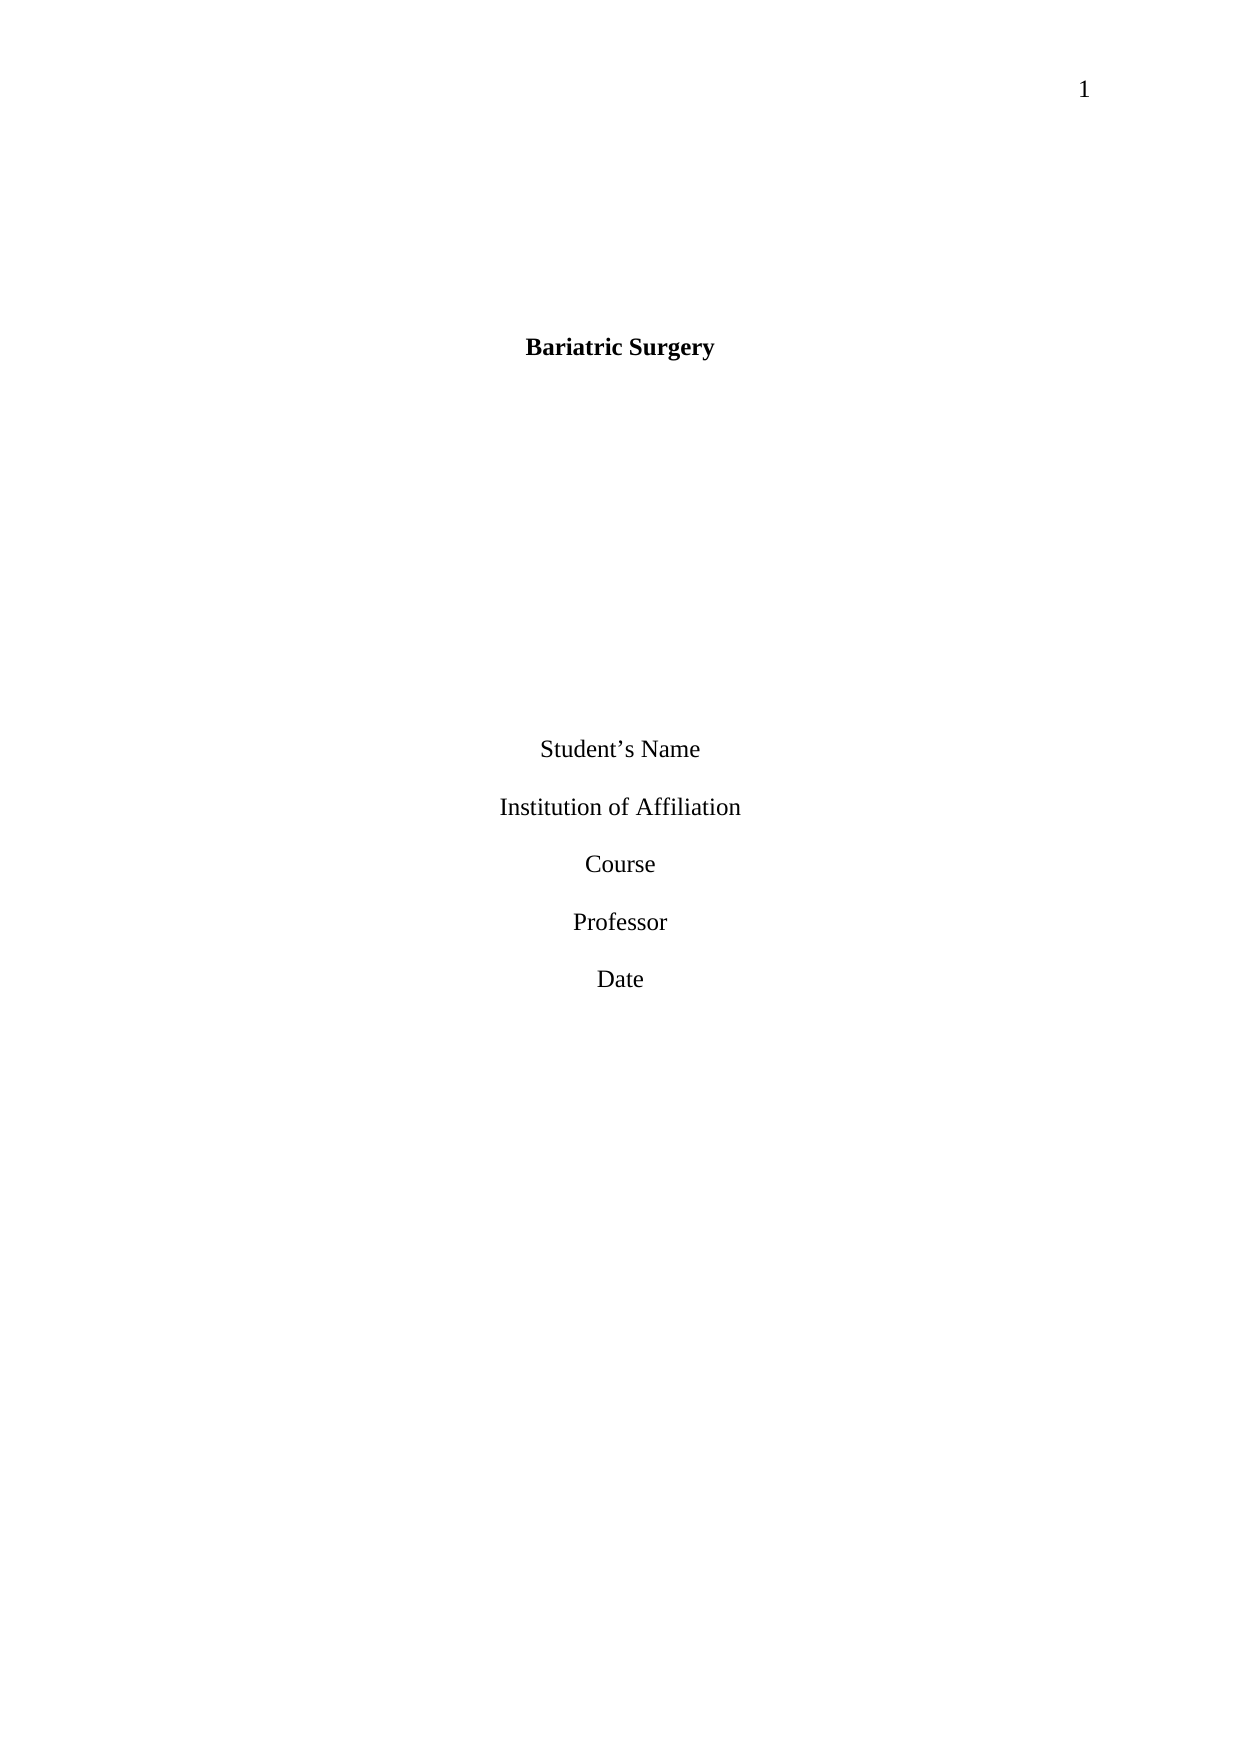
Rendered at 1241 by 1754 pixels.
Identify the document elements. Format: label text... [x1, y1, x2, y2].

text Course [150, 849, 1090, 878]
text Institution of Affiliation [150, 792, 1090, 821]
text Bariatric Surgery [150, 332, 1090, 361]
text Date [150, 964, 1090, 993]
text Student’s Name [150, 734, 1090, 763]
text Professor [150, 907, 1090, 936]
